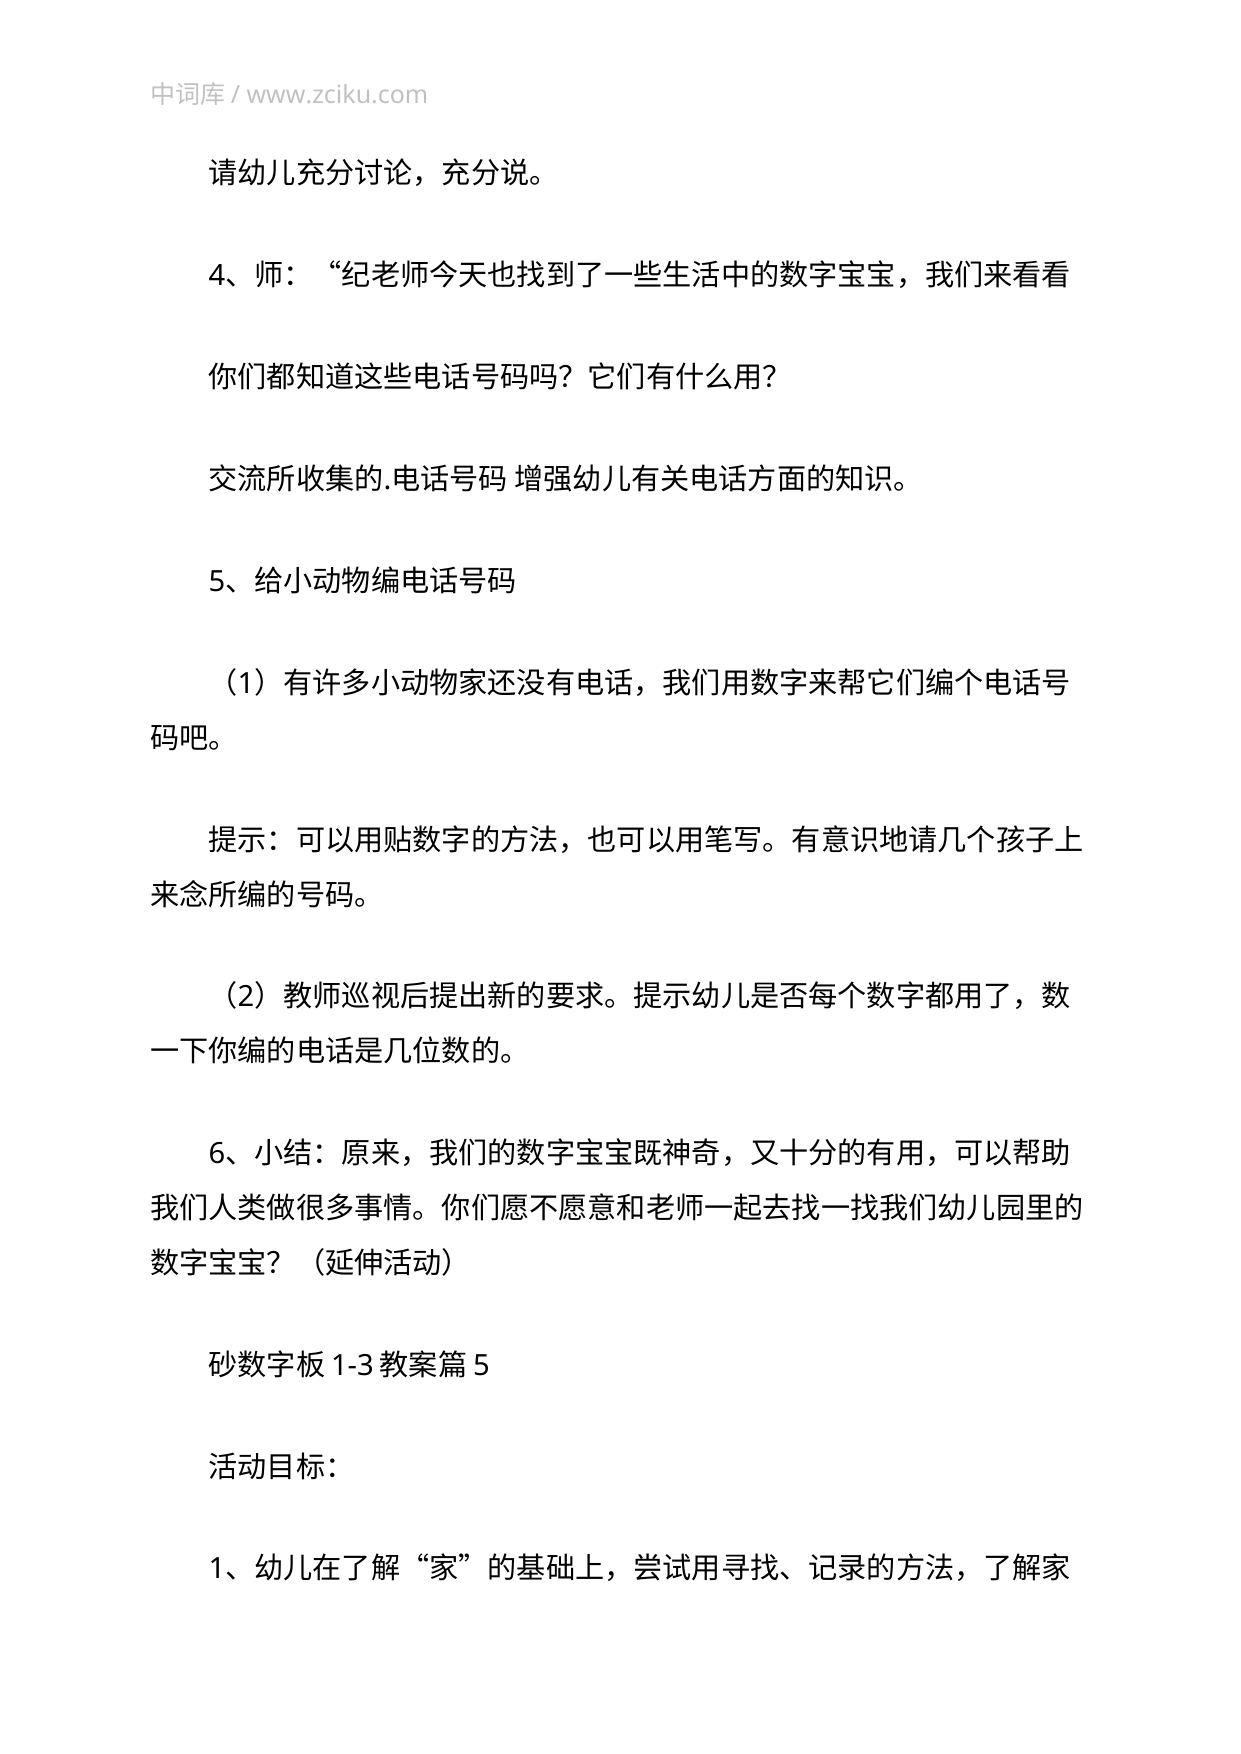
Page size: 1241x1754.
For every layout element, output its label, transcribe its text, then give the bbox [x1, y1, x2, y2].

text 请幼儿充分讨论，充分说。 [150, 150, 1090, 192]
text 交流所收集的.电话号码 增强幼儿有关电话方面的知识。 [150, 456, 1090, 498]
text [150, 1545, 1090, 1587]
text （1）有许多小动物家还没有电话，我们用数字来帮它们编个电话号码吧。 [150, 659, 1090, 757]
text 活动目标： [150, 1443, 1090, 1486]
text 你们都知道这些电话号码吗？它们有什么用？ [150, 354, 1090, 396]
text （2）教师巡视后提出新的要求。提示幼儿是否每个数字都用了，数一下你编的电话是几位数的。 [150, 973, 1090, 1070]
text 4、师：“纪老师今天也找到了一些生活中的数字宝宝，我们来看看 [150, 252, 1090, 294]
text 提示：可以用贴数字的方法，也可以用笔写。有意识地请几个孩子上来念所编的号码。 [150, 816, 1090, 913]
text 5、给小动物编电话号码 [150, 557, 1090, 600]
text 6、小结：原来，我们的数字宝宝既神奇，又十分的有用，可以帮助我们人类做很多事情。你们愿不愿意和老师一起去找一找我们幼儿园里的数字宝宝？（延伸活动） [150, 1130, 1090, 1282]
text 砂数字板1-3教案篇5 [150, 1341, 1090, 1384]
